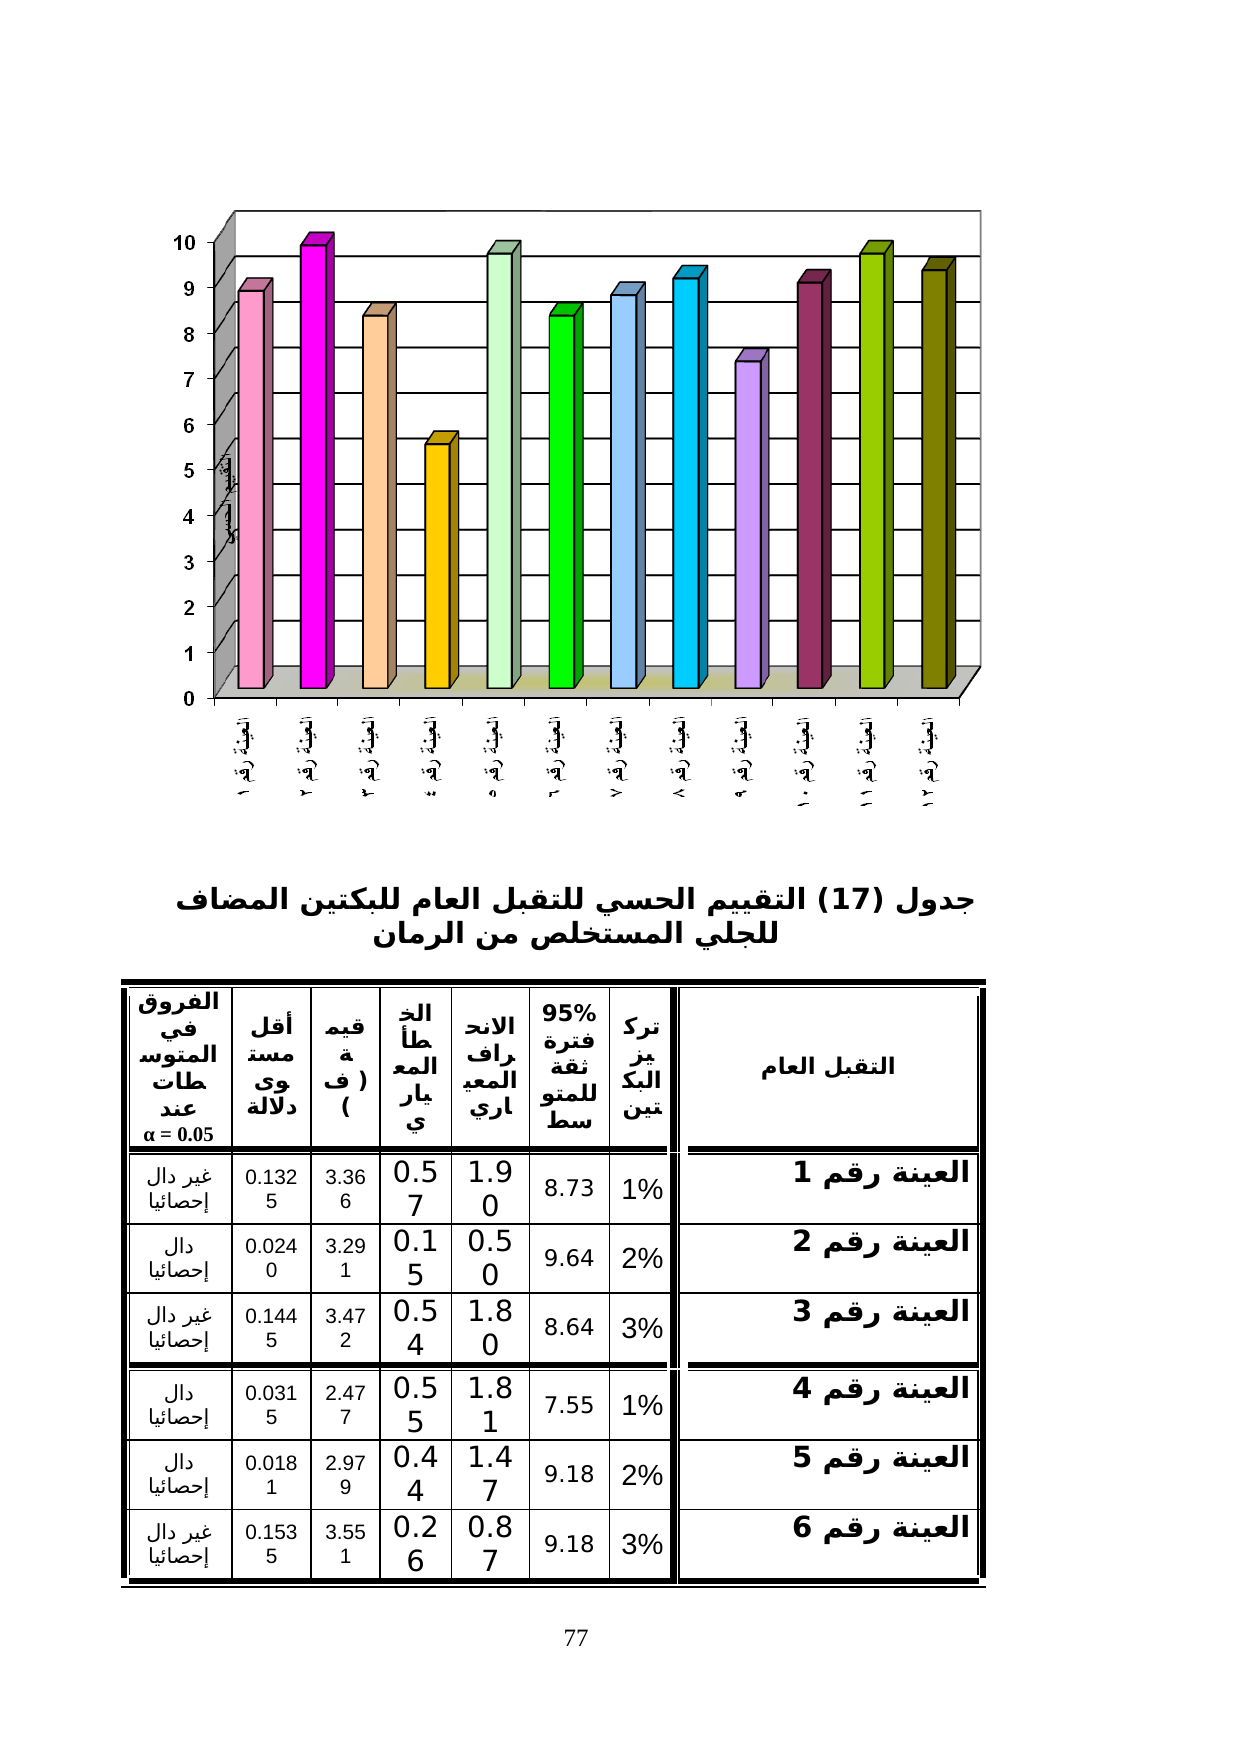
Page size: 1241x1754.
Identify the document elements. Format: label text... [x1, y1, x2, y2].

table_cell العينة رقم 2 [680, 1225, 977, 1292]
table_cell 0.57 [381, 1155, 451, 1223]
table_cell 1.81 [452, 1371, 529, 1439]
table_cell 2% [610, 1441, 670, 1508]
table_cell دال إحصائيا [130, 1441, 231, 1508]
table_cell غير دال إحصائيا [130, 1155, 231, 1223]
table_cell دال إحصائيا [130, 1225, 231, 1292]
table_cell 1.47 [452, 1441, 529, 1508]
table_cell 1.80 [452, 1294, 529, 1362]
table_header الفروق في المتوسطات عند α = 0.05 [125, 985, 232, 1146]
table_cell 3% [610, 1294, 670, 1362]
table_cell 0.50 [452, 1225, 529, 1292]
table_cell العينة رقم 1 [675, 1146, 980, 1223]
table_header تركيز البكتين [610, 988, 670, 1146]
table_cell 1.90 [452, 1155, 529, 1223]
table_cell 9.64 [530, 1225, 609, 1292]
table_cell 3.551 [312, 1510, 379, 1578]
table_cell العينة رقم 5 [680, 1441, 977, 1508]
table_cell غير دال إحصائيا [130, 1294, 231, 1362]
table_cell 8.73 [530, 1155, 609, 1223]
table_cell العينة رقم 4 [675, 1362, 980, 1439]
table_cell 8.64 [530, 1294, 609, 1362]
table_cell 0.87 [452, 1510, 529, 1578]
table_header الخطأ المعياري [381, 988, 451, 1146]
table_cell 7.55 [530, 1371, 609, 1439]
table_cell العينة رقم 6 [680, 1510, 980, 1578]
table_cell دال إحصائيا [130, 1371, 231, 1439]
table_cell 9.18 [530, 1510, 609, 1578]
table_header الانحراف المعياري [452, 988, 529, 1146]
table_cell 0.1325 [233, 1155, 310, 1223]
table_cell 0.55 [381, 1371, 451, 1439]
table_cell 0.44 [381, 1441, 451, 1508]
table_cell 0.0240 [233, 1225, 310, 1292]
table_cell 3.472 [312, 1294, 379, 1362]
picture [172, 210, 983, 806]
table_cell 2% [610, 1225, 670, 1292]
table_cell 2.477 [312, 1371, 379, 1439]
table_cell 9.18 [530, 1441, 609, 1508]
table_cell 0.15 [381, 1225, 451, 1292]
table_cell 3.366 [312, 1155, 379, 1223]
table_cell 3% [610, 1510, 670, 1578]
table_cell 0.0315 [233, 1371, 310, 1439]
table_cell 1% [610, 1362, 675, 1439]
table_cell 0.1445 [233, 1294, 310, 1362]
table_cell 3.291 [312, 1225, 379, 1292]
table_cell 0.1535 [233, 1510, 310, 1578]
table_cell 0.54 [381, 1294, 451, 1362]
table_header قيمة ( ف ) [312, 988, 379, 1146]
table_header 95% فترة ثقة للمتوسط [530, 988, 609, 1146]
table_cell العينة رقم 3 [680, 1294, 977, 1362]
table_header أقل مستوى دلالة [233, 988, 310, 1146]
table_cell 2.979 [312, 1441, 379, 1508]
table_header التقبل العام [675, 985, 982, 1146]
table_cell 1% [610, 1146, 675, 1223]
table_cell 0.26 [381, 1510, 451, 1578]
table_cell 0.0181 [233, 1441, 310, 1508]
table_cell غير دال إحصائيا [127, 1510, 231, 1578]
